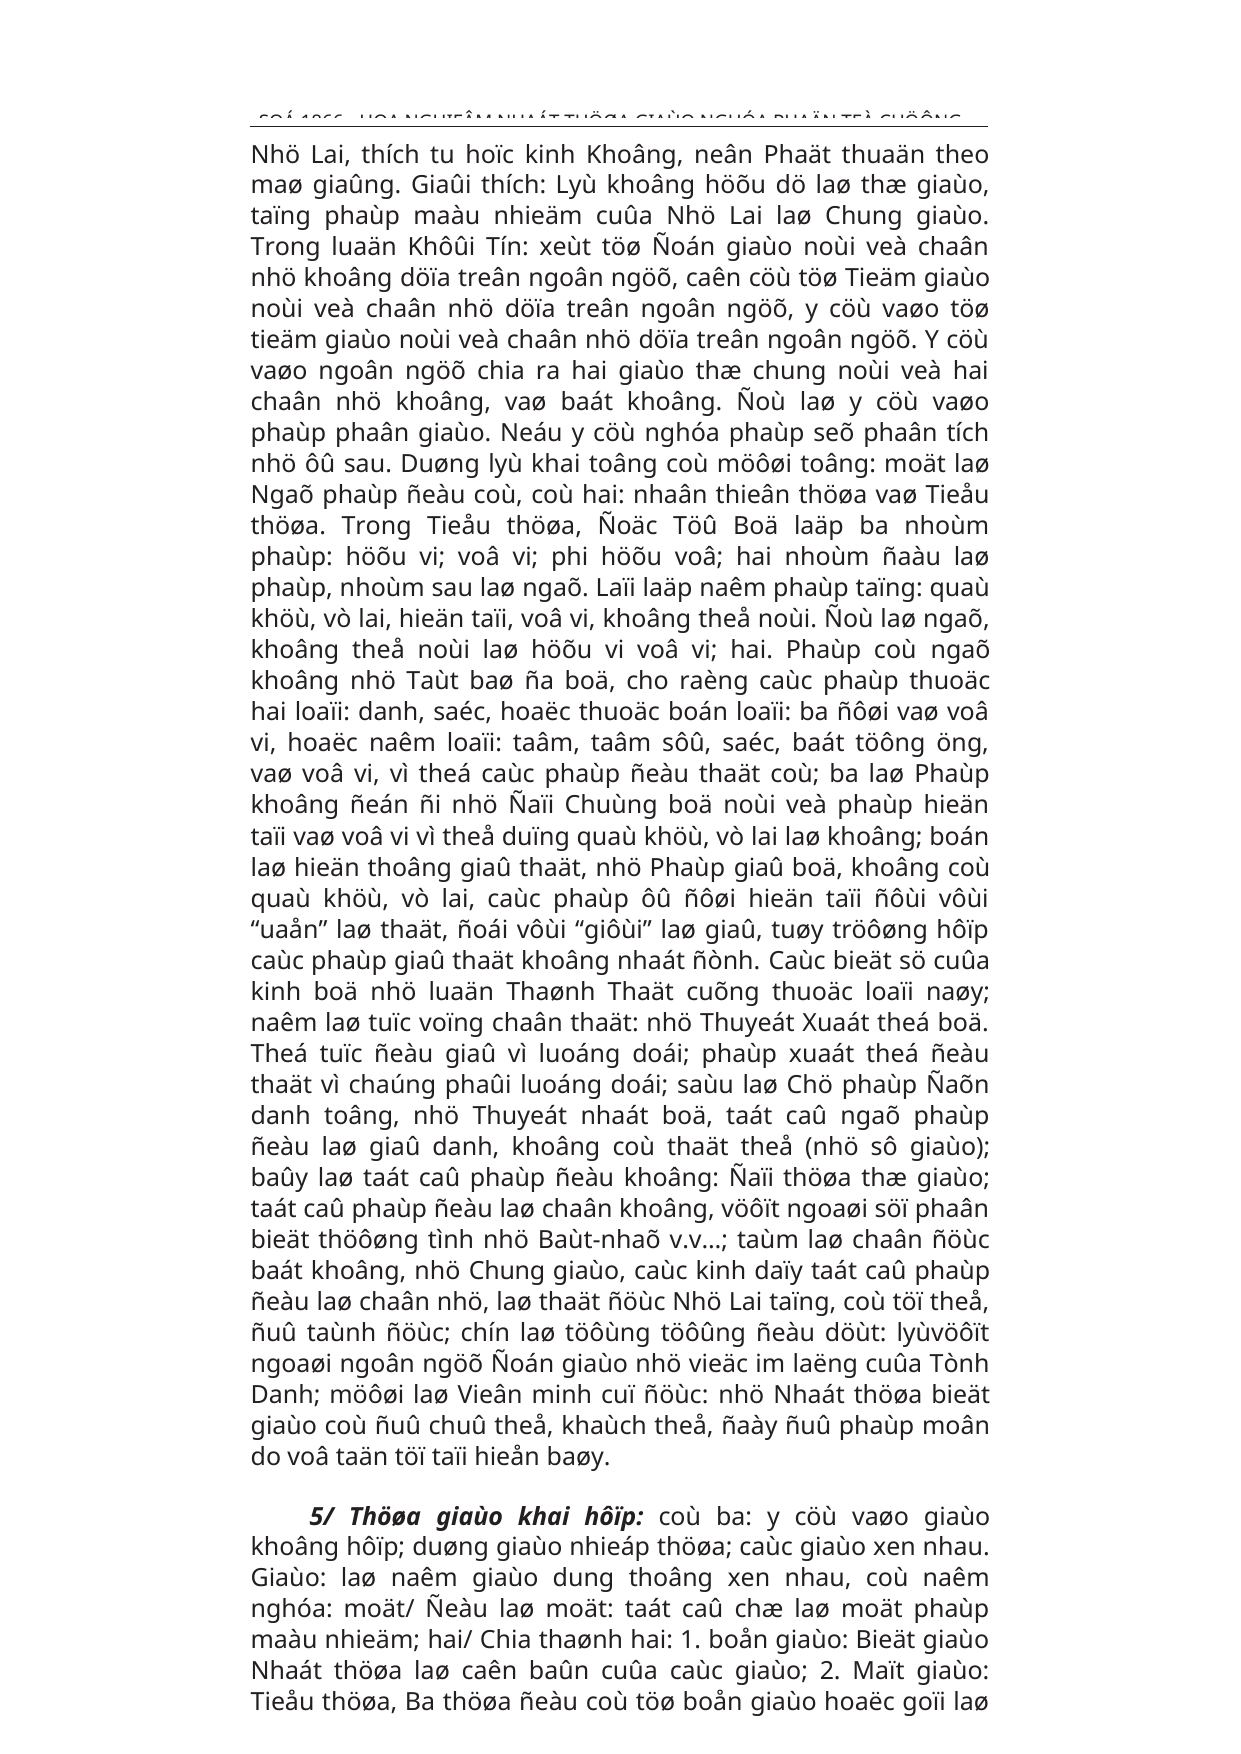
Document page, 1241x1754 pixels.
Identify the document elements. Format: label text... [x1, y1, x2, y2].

text Nhö Lai, thích tu hoïc kinh Khoâng, neân Phaät thuaän theo maø giaûng. Giaûi thích: Lyù khoâng höõu dö laø thæ giaùo, taïng phaùp maàu nhieäm cuûa Nhö Lai laø Chung giaùo. Trong luaän Khôûi Tín: xeùt töø Ñoán giaùo noùi veà chaân nhö khoâng döïa treân ngoân ngöõ, caên cöù töø Tieäm giaùo noùi veà chaân nhö döïa treân ngoân ngöõ, y cöù vaøo töø tieäm giaùo noùi veà chaân nhö döïa treân ngoân ngöõ. Y cöù vaøo ngoân ngöõ chia ra hai giaùo thæ chung noùi veà hai chaân nhö khoâng, vaø baát khoâng. Ñoù laø y cöù vaøo phaùp phaân giaùo. Neáu y cöù nghóa phaùp seõ phaân tích nhö ôû sau. Duøng lyù khai toâng coù möôøi toâng: moät laø Ngaõ phaùp ñeàu coù, coù hai: nhaân thieân thöøa vaø Tieåu thöøa. Trong Tieåu thöøa, Ñoäc Töû Boä laäp ba nhoùm phaùp: höõu vi; voâ vi; phi höõu voâ; hai nhoùm ñaàu laø phaùp, nhoùm sau laø ngaõ. Laïi laäp naêm phaùp taïng: quaù khöù, vò lai, hieän taïi, voâ vi, khoâng theå noùi. Ñoù laø ngaõ, khoâng theå noùi laø höõu vi voâ vi; hai. Phaùp coù ngaõ khoâng nhö Taùt baø ña boä, cho raèng caùc phaùp thuoäc hai loaïi: danh, saéc, hoaëc thuoäc boán loaïi: ba ñôøi vaø voâ vi, hoaëc naêm loaïi: taâm, taâm sôû, saéc, baát töông öng, vaø voâ vi, vì theá caùc phaùp ñeàu thaät coù; ba laø Phaùp khoâng ñeán ñi nhö Ñaïi Chuùng boä noùi veà phaùp hieän taïi vaø voâ vi vì theå duïng quaù khöù, vò lai laø khoâng; boán laø hieän thoâng giaû thaät, nhö Phaùp giaû boä, khoâng coù quaù khöù, vò lai, caùc phaùp ôû ñôøi hieän taïi ñôùi vôùi “uaån” laø thaät, ñoái vôùi “giôùi” laø giaû, tuøy tröôøng hôïp caùc phaùp giaû thaät khoâng nhaát ñònh. Caùc bieät sö cuûa kinh boä nhö luaän Thaønh Thaät cuõng thuoäc loaïi naøy; naêm laø tuïc voïng chaân thaät: nhö Thuyeát Xuaát theá boä. Theá tuïc ñeàu giaû vì luoáng doái; phaùp xuaát theá ñeàu thaät vì chaúng phaûi luoáng doái; saùu laø Chö phaùp Ñaõn danh toâng, nhö Thuyeát nhaát boä, taát caû ngaõ phaùp ñeàu laø giaû danh, khoâng coù thaät theå (nhö sô giaùo); baûy laø taát caû phaùp ñeàu khoâng: Ñaïi thöøa thæ giaùo; taát caû phaùp ñeàu laø chaân khoâng, vöôït ngoaøi söï phaân bieät thöôøng tình nhö Baùt-nhaõ v.v…; taùm laø chaân ñöùc baát khoâng, nhö Chung giaùo, caùc kinh daïy taát caû phaùp ñeàu laø chaân nhö, laø thaät ñöùc Nhö Lai taïng, coù töï theå, ñuû taùnh ñöùc; chín laø töôùng töôûng ñeàu döùt: lyùvöôït ngoaøi ngoân ngöõ Ñoán giaùo nhö vieäc im laëng cuûa Tònh Danh; möôøi laø Vieân minh cuï ñöùc: nhö Nhaát thöøa bieät giaùo coù ñuû chuû theå, khaùch theå, ñaày ñuû phaùp moân do voâ taän töï taïi hieån baøy. [250, 138, 990, 1473]
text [250, 1501, 990, 1718]
